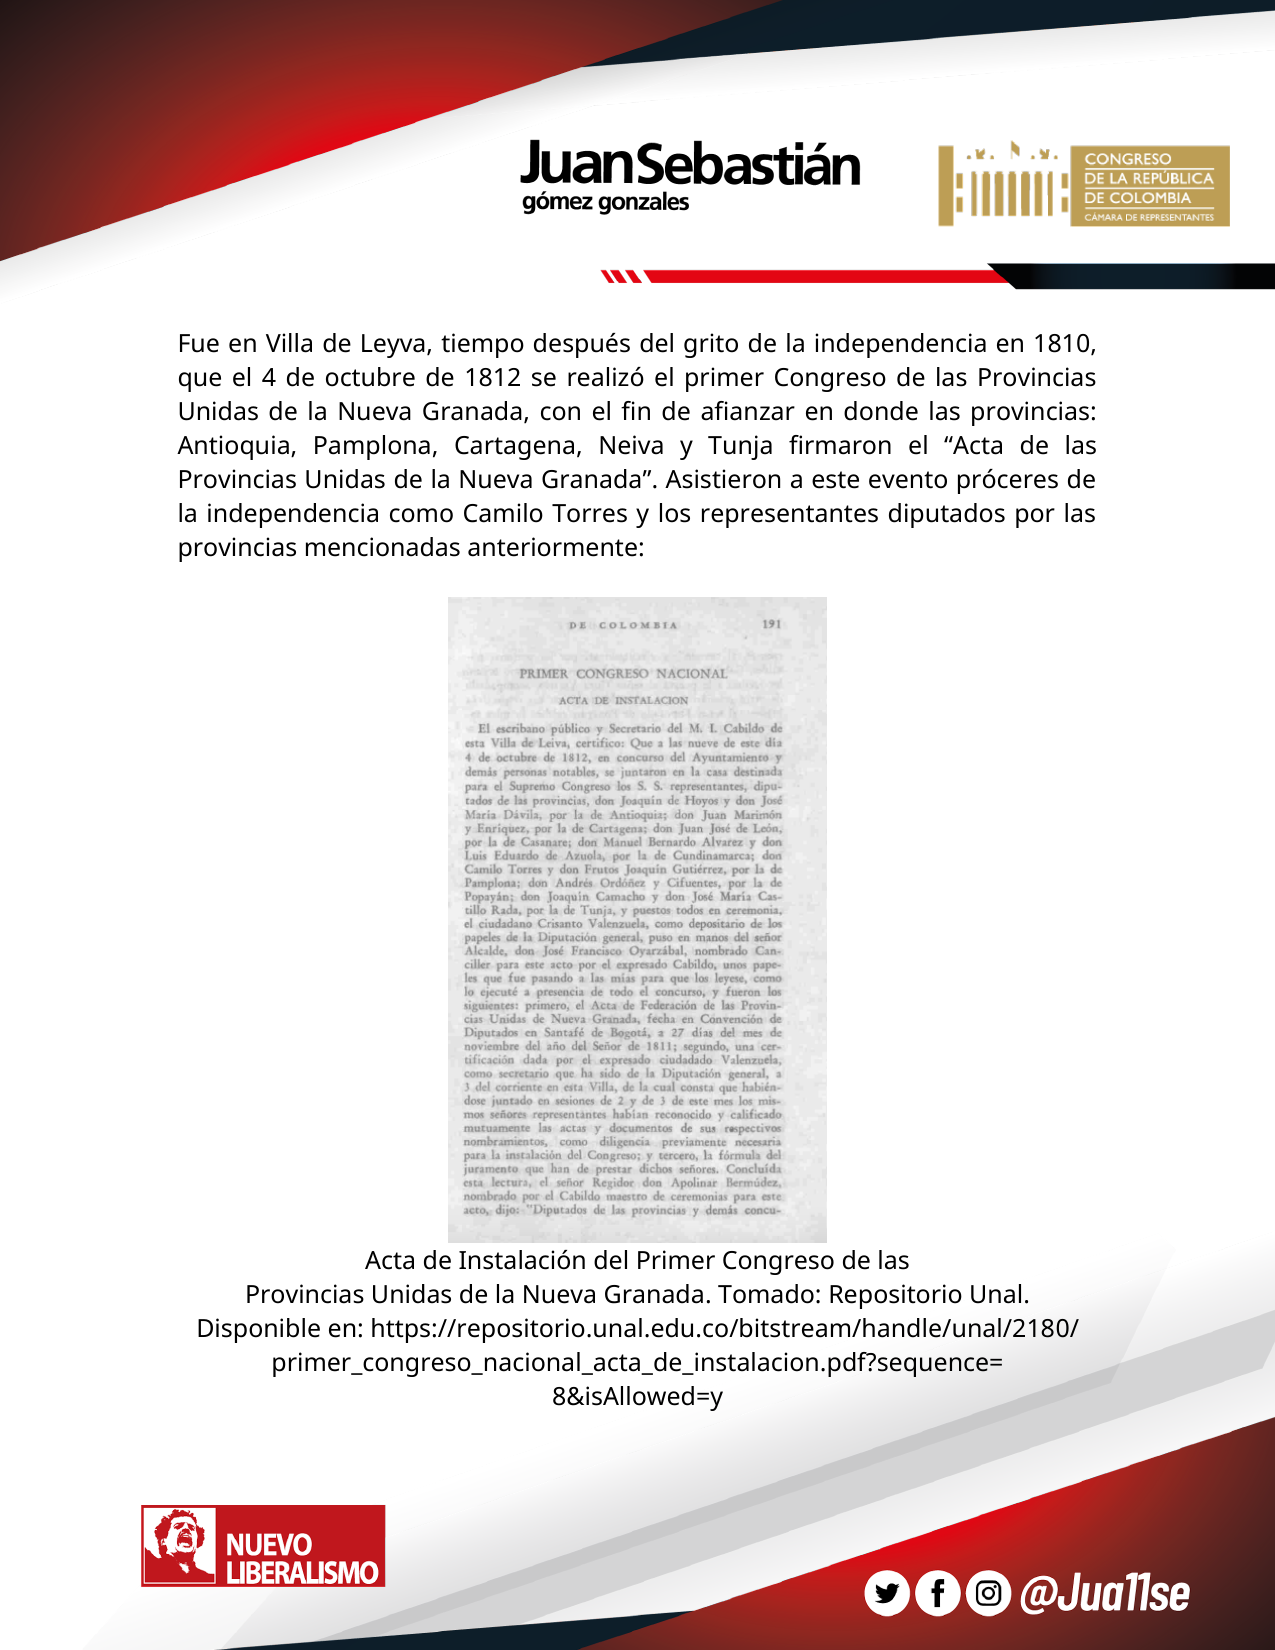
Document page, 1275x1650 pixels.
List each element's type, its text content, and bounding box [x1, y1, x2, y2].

text primer_congreso_nacional_acta_de_instalacion.pdf?sequence= [177, 1345, 1098, 1379]
text Fue en Villa de Leyva, tiempo después del grito de la independencia en 1810, que el 4 de octubre de 1812 se realizó el primer Congreso de las Provincias Unidas de la Nueva Granada, con el fin de afianzar en donde las provincias: Antioquia, Pamplona, Cartagena, Neiva y Tunja firmaron el “Acta de las Provincias Unidas de la Nueva Granada”. Asistieron a este evento próceres de la independencia como Camilo Torres y los representantes diputados por las provincias mencionadas anteriormente: [177, 325, 1098, 564]
text Provincias Unidas de la Nueva Granada. Tomado: Repositorio Unal. [177, 1277, 1098, 1311]
picture [0, 597, 1275, 1650]
picture [0, 0, 1275, 312]
text Acta de Instalación del Primer Congreso de las [177, 1243, 1098, 1277]
text Disponible en: https://repositorio.unal.edu.co/bitstream/handle/unal/2180/ [177, 1311, 1098, 1345]
text 8&isAllowed=y [177, 1379, 1098, 1413]
